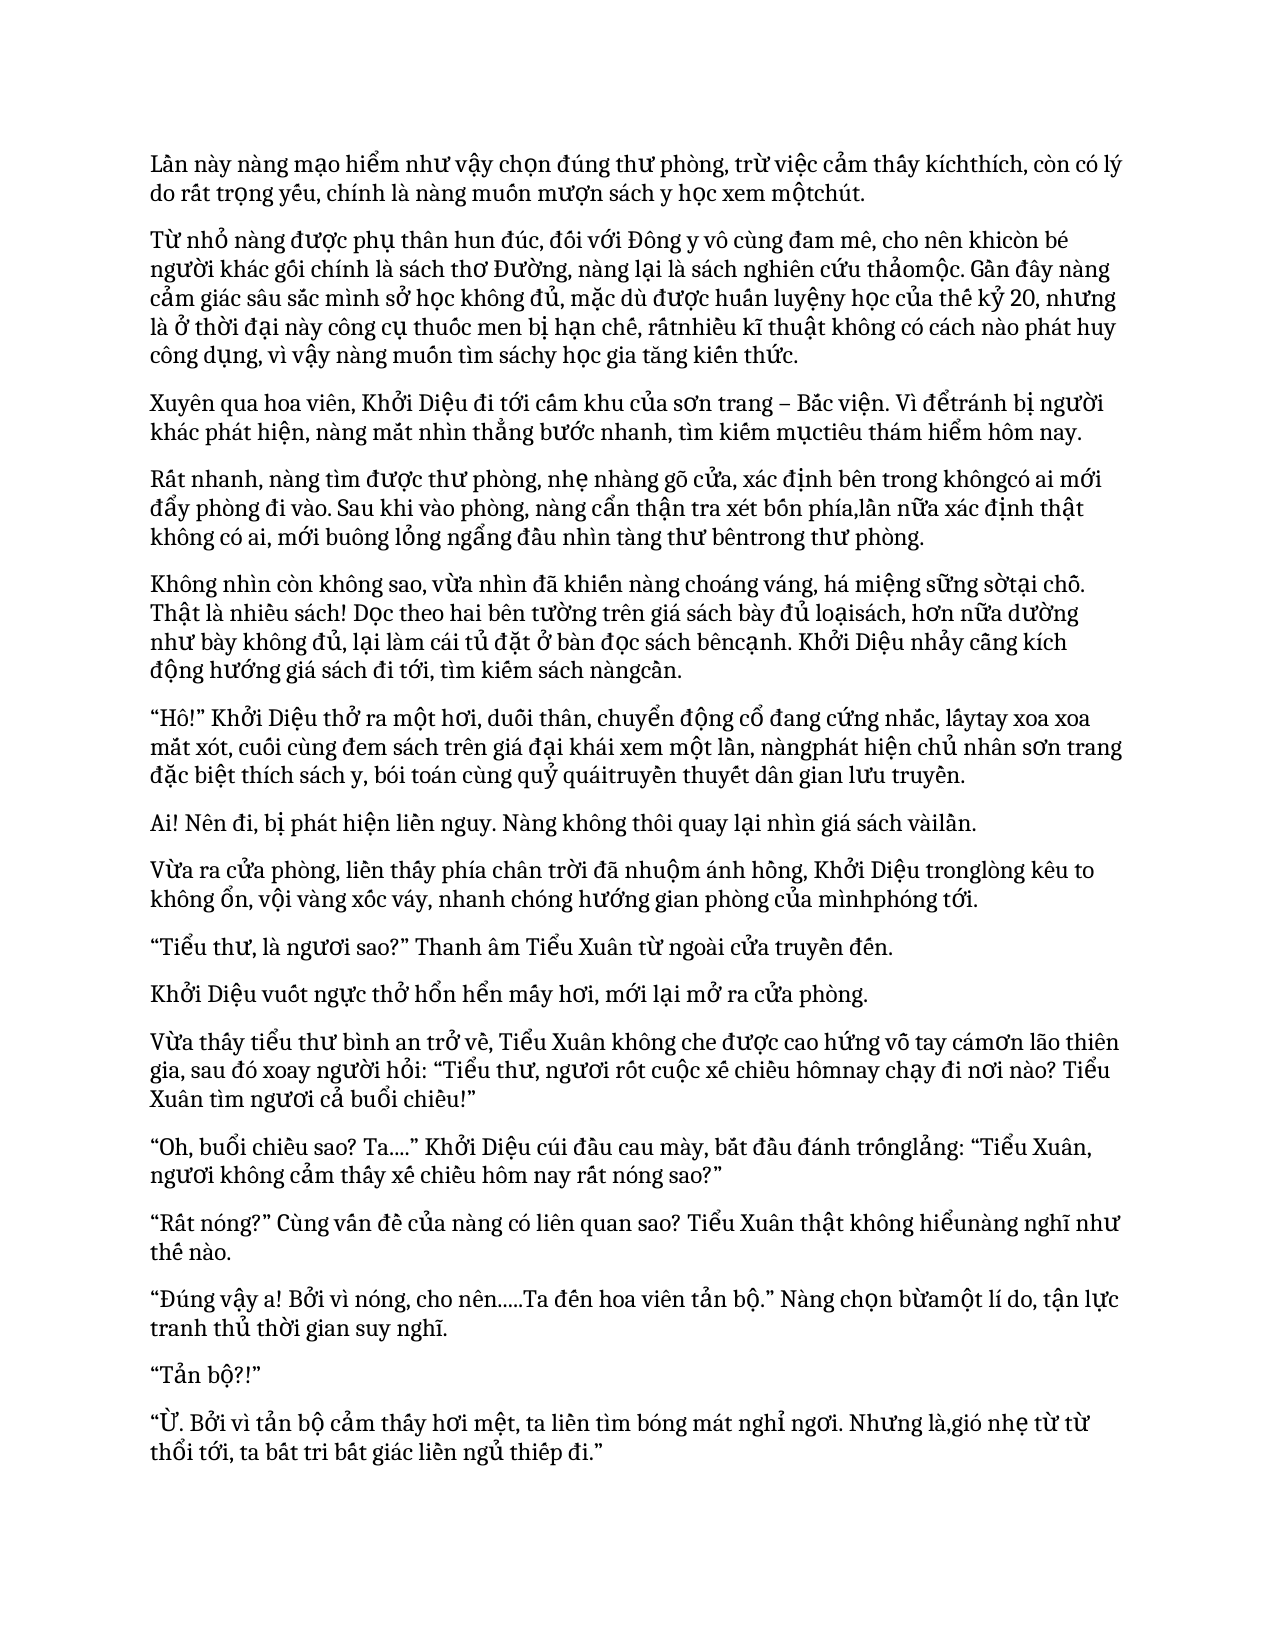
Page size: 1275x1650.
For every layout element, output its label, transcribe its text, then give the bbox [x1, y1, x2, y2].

text “Oh, buổi chiều sao? Ta....” Khởi Diệu cúi đầu cau mày, bắt đầu đánh trốnglảng: “Tiểu Xuân, ngươi không cảm thấy xế chiều hôm nay rất nóng sao?” [150, 1132, 1125, 1190]
text “Hô!” Khởi Diệu thở ra một hơi, duỗi thân, chuyển động cổ đang cứng nhắc, lấytay xoa xoa mắt xót, cuối cùng đem sách trên giá đại khái xem một lần, nàngphát hiện chủ nhân sơn trang đặc biệt thích sách y, bói toán cùng quỷ quáitruyền thuyết dân gian lưu truyền. [150, 704, 1125, 790]
text “Rất nóng?” Cùng vấn đề của nàng có liên quan sao? Tiểu Xuân thật không hiểunàng nghĩ như thế nào. [150, 1209, 1125, 1266]
text “Ừ. Bởi vì tản bộ cảm thấy hơi mệt, ta liền tìm bóng mát nghỉ ngơi. Nhưng là,gió nhẹ từ từ thổi tới, ta bất tri bất giác liền ngủ thiếp đi.” [150, 1409, 1125, 1466]
text “Tản bộ?!” [150, 1361, 1125, 1390]
text Rất nhanh, nàng tìm được thư phòng, nhẹ nhàng gõ cửa, xác định bên trong khôngcó ai mới đẩy phòng đi vào. Sau khi vào phòng, nàng cẩn thận tra xét bốn phía,lần nữa xác định thật không có ai, mới buông lỏng ngẩng đầu nhìn tàng thư bêntrong thư phòng. [150, 465, 1125, 551]
text Từ nhỏ nàng được phụ thân hun đúc, đối với Đông y vô cùng đam mê, cho nên khicòn bé người khác gối chính là sách thơ Đường, nàng lại là sách nghiên cứu thảomộc. Gần đây nàng cảm giác sâu sắc mình sở học không đủ, mặc dù được huấn luyệny học của thế kỷ 20, nhưng là ở thời đại này công cụ thuốc men bị hạn chế, rấtnhiều kĩ thuật không có cách nào phát huy công dụng, vì vậy nàng muốn tìm sáchy học gia tăng kiến thức. [150, 226, 1125, 370]
text Lần này nàng mạo hiểm như vậy chọn đúng thư phòng, trừ việc cảm thấy kíchthích, còn có lý do rất trọng yếu, chính là nàng muốn mượn sách y học xem mộtchút. [150, 150, 1125, 207]
text “Đúng vậy a! Bởi vì nóng, cho nên.....Ta đến hoa viên tản bộ.” Nàng chọn bừamột lí do, tận lực tranh thủ thời gian suy nghĩ. [150, 1285, 1125, 1342]
text Vừa ra cửa phòng, liền thấy phía chân trời đã nhuộm ánh hồng, Khởi Diệu tronglòng kêu to không ổn, vội vàng xốc váy, nhanh chóng hướng gian phòng của mìnhphóng tới. [150, 856, 1125, 914]
text Vừa thấy tiểu thư bình an trở về, Tiểu Xuân không che được cao hứng vỗ tay cámơn lão thiên gia, sau đó xoay người hỏi: “Tiểu thư, ngươi rốt cuộc xế chiều hômnay chạy đi nơi nào? Tiểu Xuân tìm ngươi cả buổi chiều!” [150, 1027, 1125, 1114]
text Xuyên qua hoa viên, Khởi Diệu đi tới cấm khu của sơn trang – Bắc viện. Vì đểtránh bị người khác phát hiện, nàng mắt nhìn thẳng bước nhanh, tìm kiếm mụctiêu thám hiểm hôm nay. [150, 389, 1125, 446]
text Ai! Nên đi, bị phát hiện liền nguy. Nàng không thôi quay lại nhìn giá sách vàilần. [150, 809, 1125, 837]
text Khởi Diệu vuốt ngực thở hổn hển mấy hơi, mới lại mở ra cửa phòng. [150, 980, 1125, 1009]
text “Tiểu thư, là ngươi sao?” Thanh âm Tiểu Xuân từ ngoài cửa truyền đến. [150, 932, 1125, 961]
text Không nhìn còn không sao, vừa nhìn đã khiến nàng choáng váng, há miệng sững sờtại chỗ. Thật là nhiều sách! Dọc theo hai bên tường trên giá sách bày đủ loạisách, hơn nữa dường như bày không đủ, lại làm cái tủ đặt ở bàn đọc sách bêncạnh. Khởi Diệu nhảy cẫng kích động hướng giá sách đi tới, tìm kiếm sách nàngcần. [150, 570, 1125, 685]
